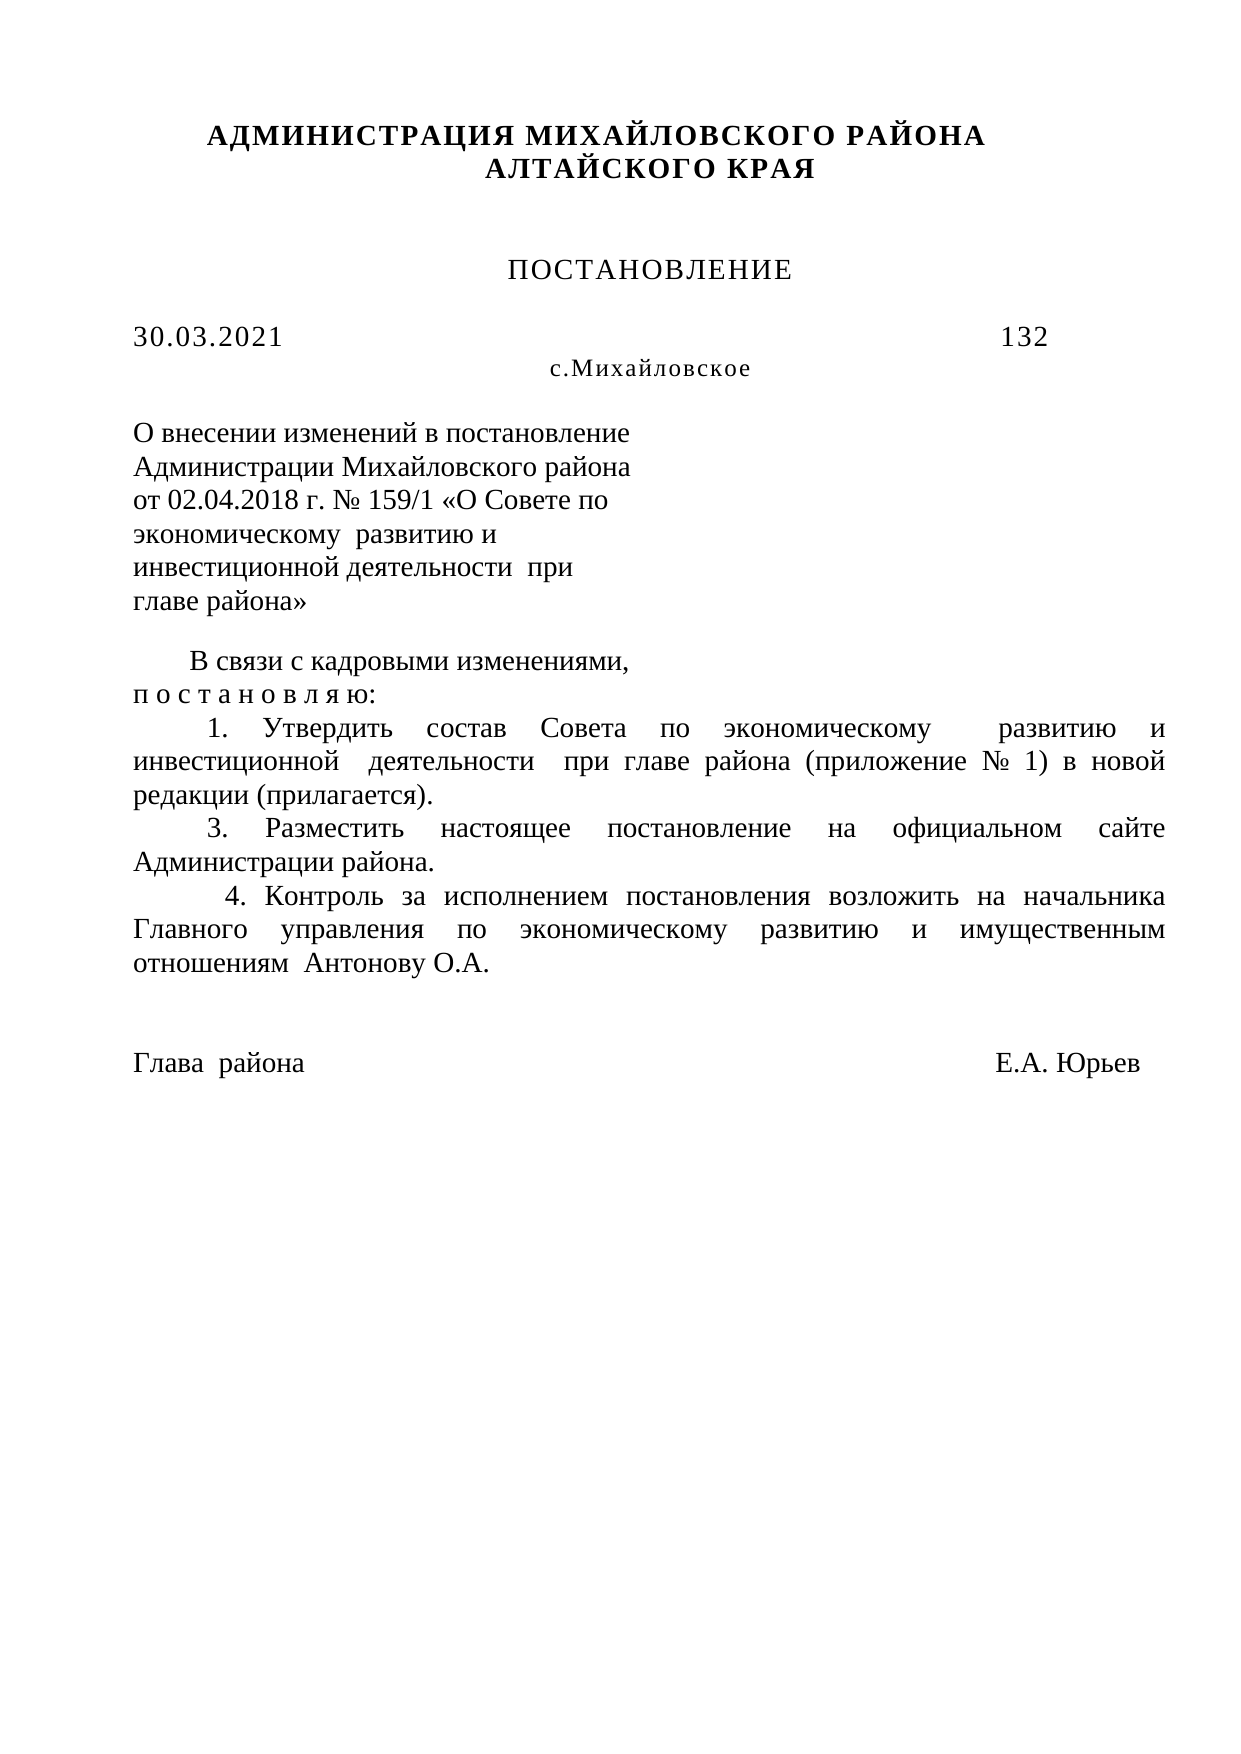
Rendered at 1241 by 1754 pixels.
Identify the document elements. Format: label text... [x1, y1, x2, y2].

text АДМИНИСТРАЦИЯ МИХАЙЛОВСКОГО РАЙОНА [133, 118, 1167, 152]
text Администрации Михайловского района [133, 449, 1167, 482]
text 30.03.2021 132 [133, 319, 1167, 353]
text главе района» [133, 583, 1167, 616]
text экономическому развитию и [133, 516, 1167, 549]
text ПОСТАНОВЛЕНИЕ [133, 252, 1167, 286]
text 4. Контроль за исполнением постановления возложить на начальника Главного управления по экономическому развитию и имущественным отношениям Антонову О.А. [133, 878, 1167, 978]
text с.Михайловское [133, 353, 1167, 382]
text АЛТАЙСКОГО КРАЯ [133, 152, 1167, 185]
text В связи с кадровыми изменениями, [133, 643, 1167, 676]
text 3. Разместить настоящее постановление на официальном сайте Администрации района. [133, 811, 1167, 878]
text от 02.04.2018 г. № 159/1 «О Совете по [133, 482, 1167, 516]
text инвестиционной деятельности при [133, 549, 1167, 583]
text Глава района Е.А. Юрьев [133, 1045, 1167, 1079]
text 1. Утвердить состав Совета по экономическому развитию и инвестиционной деятельности при главе района (приложение № 1) в новой редакции (прилагается). [133, 710, 1167, 811]
text О внесении изменений в постановление [133, 415, 1167, 449]
text п о с т а н о в л я ю: [133, 676, 1167, 710]
